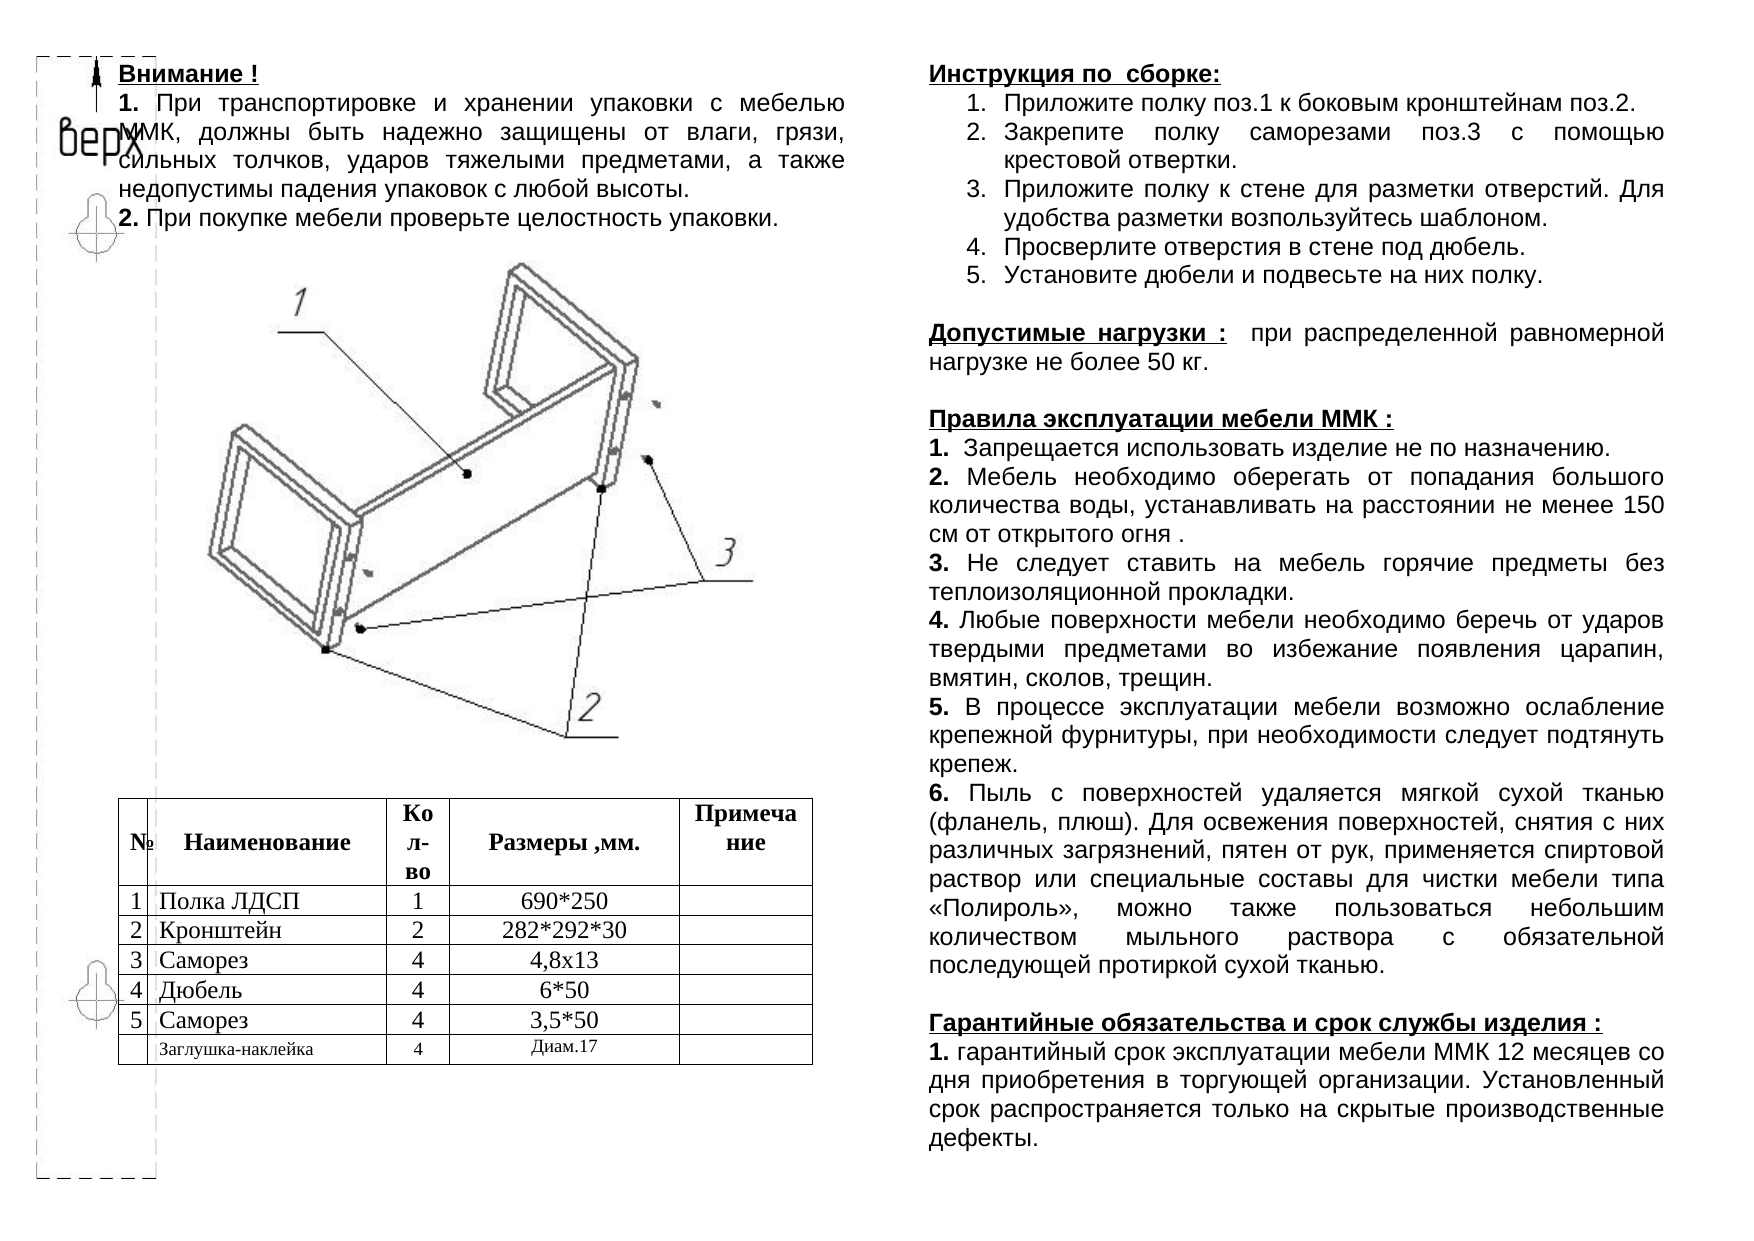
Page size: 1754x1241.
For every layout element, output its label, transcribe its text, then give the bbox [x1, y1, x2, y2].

table_cell Саморез [148, 945, 386, 974]
table_cell Дюбель [148, 975, 386, 1004]
table_cell 4 [387, 1005, 449, 1034]
text 1. Запрещается использовать изделие не по назначению. [928, 433, 1665, 462]
table_cell 690*250 [450, 886, 679, 914]
table_cell 5 [119, 1005, 147, 1034]
table_cell 4 [387, 945, 449, 974]
table_cell 2 [387, 916, 449, 944]
text Инструкция по сборке: [928, 59, 1665, 88]
table_cell [119, 1035, 147, 1063]
text Гарантийные обязательства и срок службы изделия : [928, 1008, 1665, 1037]
table_cell 1 [387, 886, 449, 914]
text 6. Пыль с поверхностей удаляется мягкой сухой тканью (фланель, плюш). Для освежения поверхностей, снятия с них различных загрязнений, пятен от рук, применяется спиртовой раствор или специальные составы для чистки мебели типа «Полироль», можно также пользоваться небольшим количеством мыльного раствора с обязательной последующей протиркой сухой тканью. [928, 778, 1665, 979]
table_cell [680, 945, 812, 974]
text Допустимые нагрузки : при распределенной равномерной нагрузке не более 50 кг. [928, 318, 1665, 375]
text Внимание ! [118, 59, 855, 88]
table_cell [680, 1005, 812, 1034]
table_cell 3 [119, 945, 147, 974]
list Закрепите полку саморезами поз.3 с помощью крестовой отвертки. [966, 117, 1665, 174]
table_cell Кронштейн [148, 916, 386, 944]
list Просверлите отверстия в стене под дюбель. [966, 232, 1665, 260]
table_cell 3,5*50 [450, 1005, 679, 1034]
table_cell Саморез [148, 1005, 386, 1034]
table_header Кол-во [387, 799, 449, 885]
table_cell [680, 916, 812, 944]
table_header № [119, 799, 147, 885]
table_cell Заглушка-наклейка [148, 1035, 386, 1063]
list Приложите полку поз.1 к боковым кронштейнам поз.2. [966, 88, 1665, 117]
list Установите дюбели и подвесьте на них полку. [966, 260, 1665, 289]
table_cell [680, 975, 812, 1004]
table_cell 2 [119, 916, 147, 944]
table_cell Полка ЛДСП [148, 886, 386, 914]
picture [206, 260, 758, 740]
text 2. При покупке мебели проверьте целостность упаковки. [118, 203, 846, 232]
table_header Примечание [680, 799, 812, 885]
table_cell 4,8х13 [450, 945, 679, 974]
table_cell 4 [119, 975, 147, 1004]
table_cell 6*50 [450, 975, 679, 1004]
table_header Размеры ,мм. [450, 799, 679, 885]
text 5. В процессе эксплуатации мебели возможно ослабление крепежной фурнитуры, при необходимости следует подтянуть крепеж. [928, 692, 1665, 778]
text 2. Мебель необходимо оберегать от попадания большого количества воды, устанавливать на расстоянии не менее 150 см от открытого огня . [928, 462, 1665, 548]
text 1. При транспортировке и хранении упаковки с мебелью ММК, должны быть надежно защищены от влаги, грязи, сильных толчков, ударов тяжелыми предметами, а также недопустимы падения упаковок с любой высоты. [118, 88, 846, 203]
list Приложите полку к стене для разметки отверстий. Для удобства разметки возпользуйтесь шаблоном. [966, 174, 1665, 232]
table_cell 282*292*30 [450, 916, 679, 944]
table_header Наименование [148, 799, 386, 885]
table_cell [680, 886, 812, 914]
table_cell 4 [387, 975, 449, 1004]
text Правила эксплуатации мебели ММК : [928, 404, 1665, 433]
table_cell 1 [119, 886, 147, 914]
table_cell 4 [387, 1035, 449, 1063]
table_cell [680, 1035, 812, 1063]
picture [36, 56, 157, 1179]
table_cell Диам.17 [450, 1035, 679, 1063]
text 4. Любые поверхности мебели необходимо беречь от ударов твердыми предметами во избежание появления царапин, вмятин, сколов, трещин. [928, 605, 1665, 692]
text 1. гарантийный срок эксплуатации мебели ММК 12 месяцев со дня приобретения в торгующей организации. Установленный срок распространяется только на скрытые производственные дефекты. [928, 1037, 1665, 1152]
text 3. Не следует ставить на мебель горячие предметы без теплоизоляционной прокладки. [928, 548, 1665, 605]
